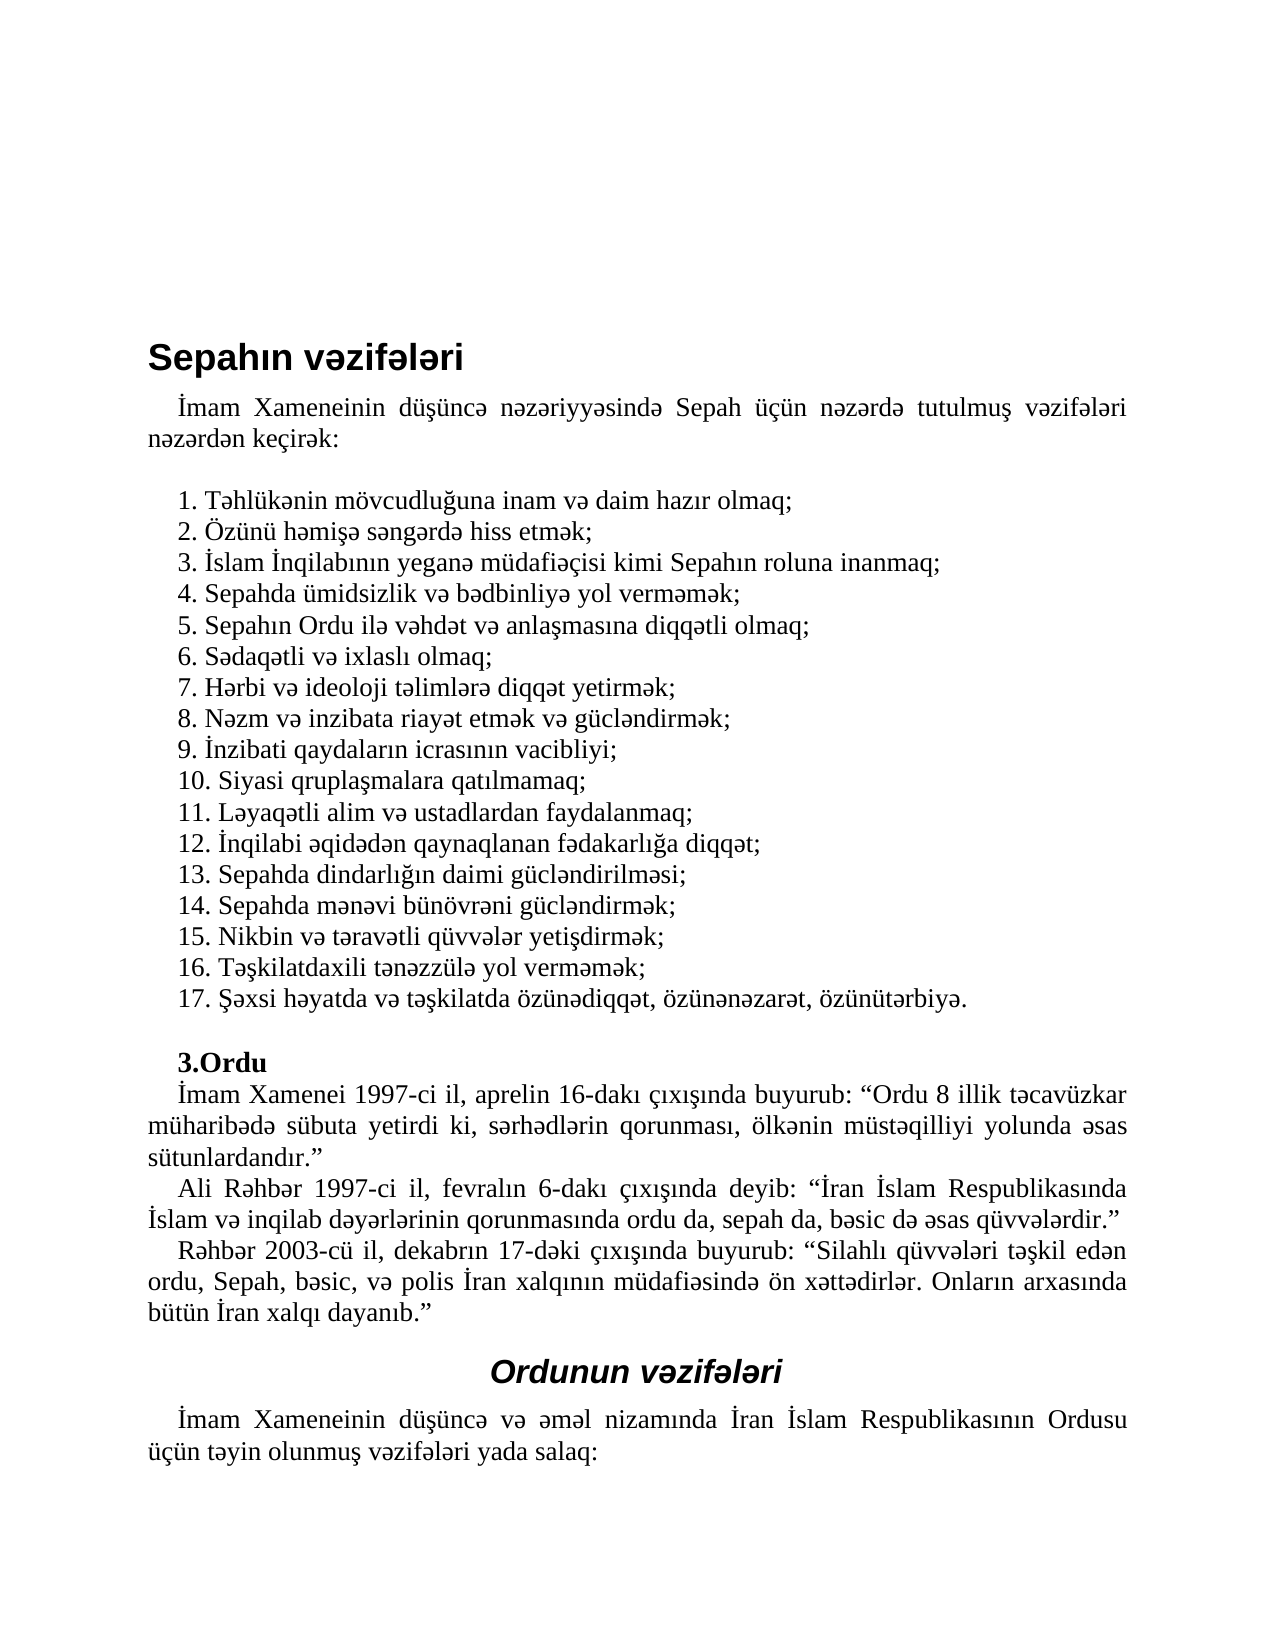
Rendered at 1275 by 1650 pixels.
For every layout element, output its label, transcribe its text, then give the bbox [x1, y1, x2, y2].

text İmam Xameneinin düşüncə və əməl nizamında İran İslam Respublikasının Ordusu üçün təyin olunmuş vəzifələri yada salaq: [148, 1403, 1127, 1466]
text 16. Təşkilatdaxili tənəzzülə yol verməmək; [148, 951, 1127, 982]
text İmam Xameneinin düşüncə nəzəriyyəsində Sepah üçün nəzərdə tutulmuş vəzifələri nəzərdən keçirək: [148, 391, 1127, 453]
text 15. Nikbin və təravətli qüvvələr yetişdirmək; [148, 920, 1127, 951]
text 1. Təhlükənin mövcudluğuna inam və daim hazır olmaq; [148, 484, 1127, 515]
text 5. Sepahın Ordu ilə vəhdət və anlaşmasına diqqətli olmaq; [148, 609, 1127, 640]
text 2. Özünü həmişə səngərdə hiss etmək; [148, 515, 1127, 546]
text 4. Sepahda ümidsizlik və bədbinliyə yol verməmək; [148, 578, 1127, 609]
text 6. Sədaqətli və ixlaslı olmaq; [148, 640, 1127, 671]
text 14. Sepahda mənəvi bünövrəni gücləndirmək; [148, 889, 1127, 920]
text 13. Sepahda dindarlığın daimi gücləndirilməsi; [148, 858, 1127, 889]
text Rəhbər 2003-cü il, dekabrın 17-dəki çıxışında buyurub: “Silahlı qüvvələri təşkil edən ordu, Sepah, bəsic, və polis İran xalqının müdafiəsində ön xəttədirlər. Onların arxasında bütün İran xalqı dayanıb.” [148, 1234, 1127, 1327]
text 9. İnzibati qaydaların icrasının vacibliyi; [148, 733, 1127, 764]
text 10. Siyasi qruplaşmalara qatılmamaq; [148, 764, 1127, 796]
text 17. Şəxsi həyatda və təşkilatda özünədiqqət, özünənəzarət, özünütərbiyə. [148, 982, 1127, 1014]
text 3. İslam İnqilabının yeganə müdafiəçisi kimi Sepahın roluna inanmaq; [148, 546, 1127, 578]
text İmam Xamenei 1997-ci il, aprelin 16-dakı çıxışında buyurub: “Ordu 8 illik təcavüzkar müharibədə sübuta yetirdi ki, sərhədlərin qorunması, ölkənin müstəqilliyi yolunda əsas sütunlardandır.” [148, 1078, 1127, 1172]
text 7. Hərbi və ideoloji təlimlərə diqqət yetirmək; [148, 671, 1127, 702]
text Ali Rəhbər 1997-ci il, fevralın 6-dakı çıxışında deyib: “İran İslam Respublikasında İslam və inqilab dəyərlərinin qorunmasında ordu da, sepah da, bəsic də əsas qüvvələrdir.” [148, 1172, 1127, 1234]
text 12. İnqilabi əqidədən qaynaqlanan fədakarlığa diqqət; [148, 827, 1127, 858]
subtitle Sepahın vəzifələri [148, 335, 1127, 378]
subtitle Ordunun vəzifələri [148, 1352, 1127, 1391]
text 8. Nəzm və inzibata riayət etmək və gücləndirmək; [148, 702, 1127, 733]
text 11. Ləyaqətli alim və ustadlardan faydalanmaq; [148, 796, 1127, 827]
text 3.Ordu [148, 1045, 1127, 1078]
